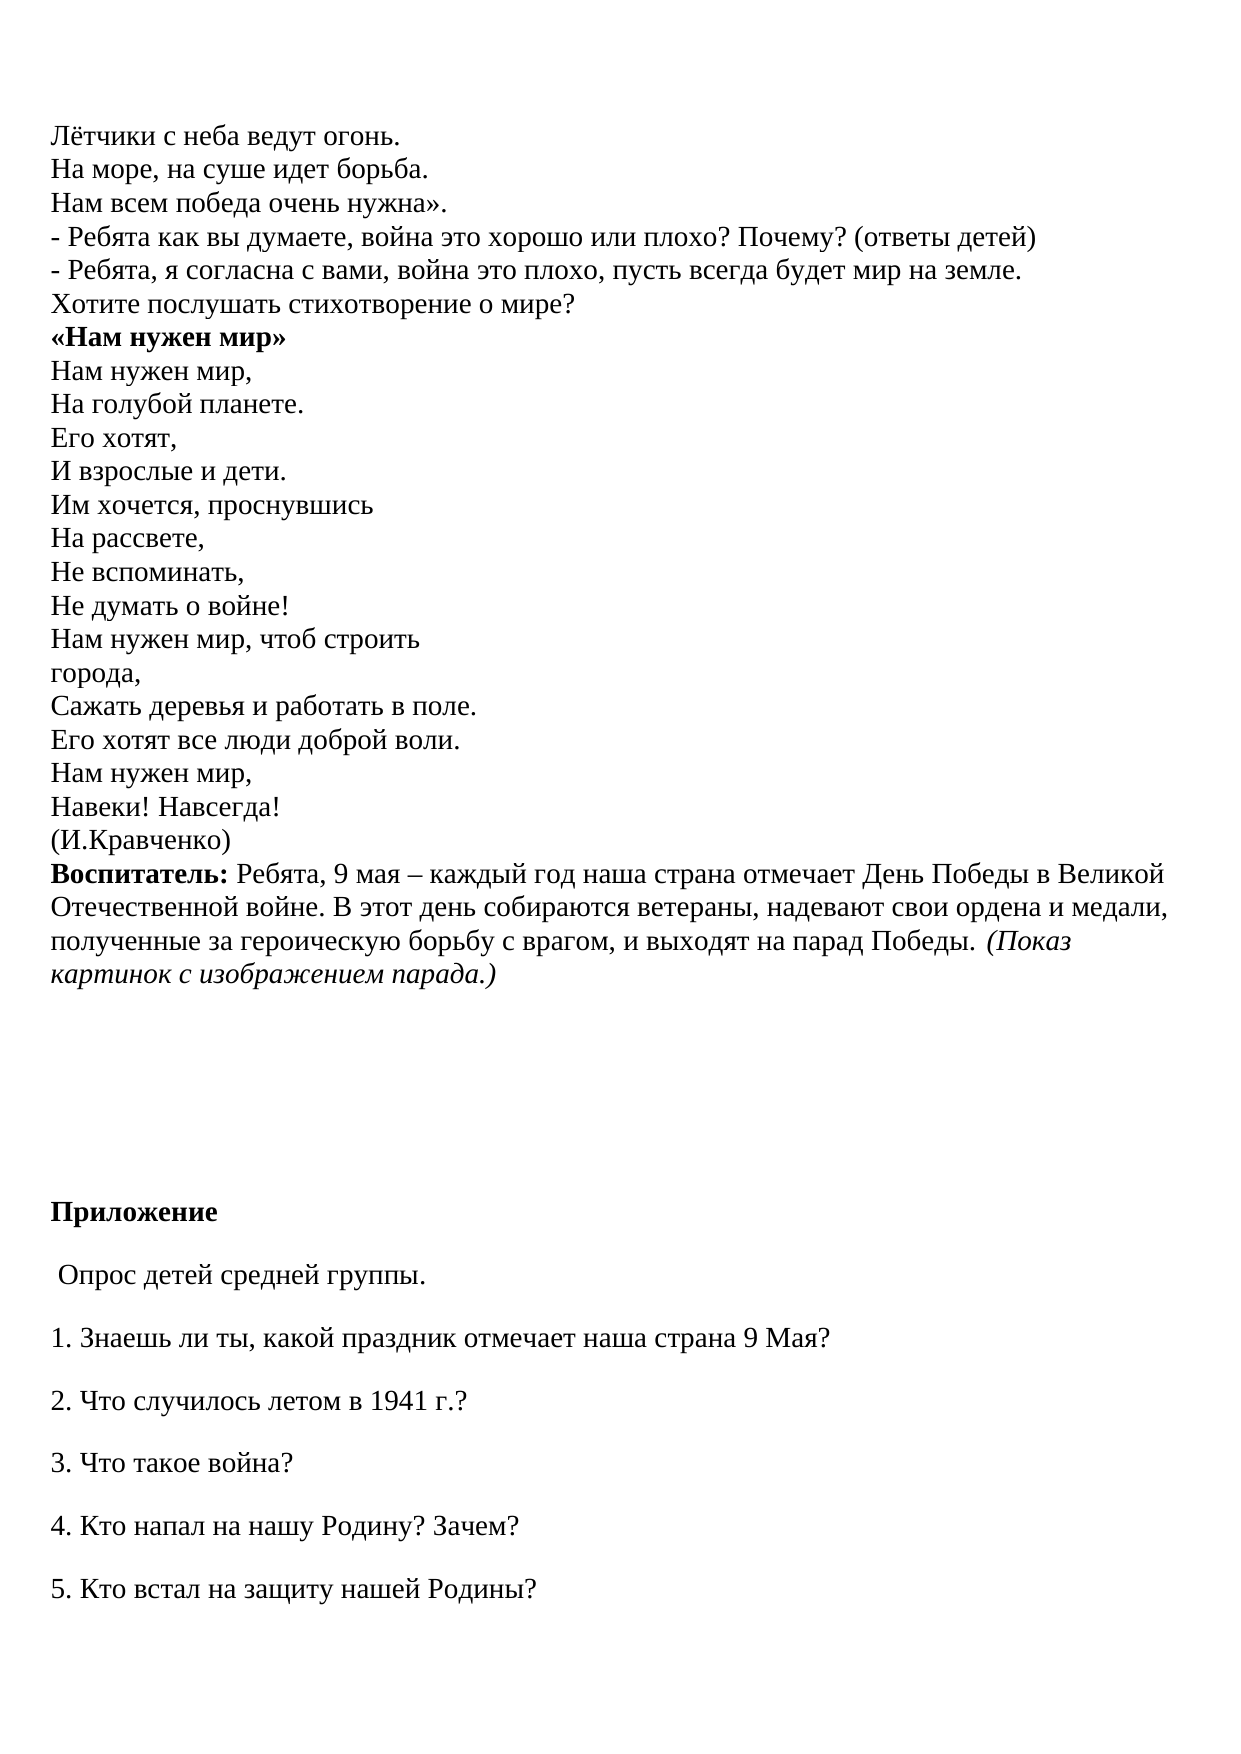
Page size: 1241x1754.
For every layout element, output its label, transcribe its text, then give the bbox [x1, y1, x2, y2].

text 3. Что такое война? [50, 1445, 1152, 1479]
text 1. Знаешь ли ты, какой праздник отмечает наша страна 9 Мая? [50, 1320, 1152, 1353]
text 2. Что случилось летом в 1941 г.? [50, 1383, 1152, 1416]
text Приложение [50, 1194, 1152, 1228]
text 4. Кто напал на нашу Родину? Зачем? [50, 1508, 1152, 1542]
text Опрос детей средней группы. [50, 1257, 1152, 1291]
text 5. Кто встал на защиту нашей Родины? [50, 1571, 1152, 1604]
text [50, 118, 1181, 990]
